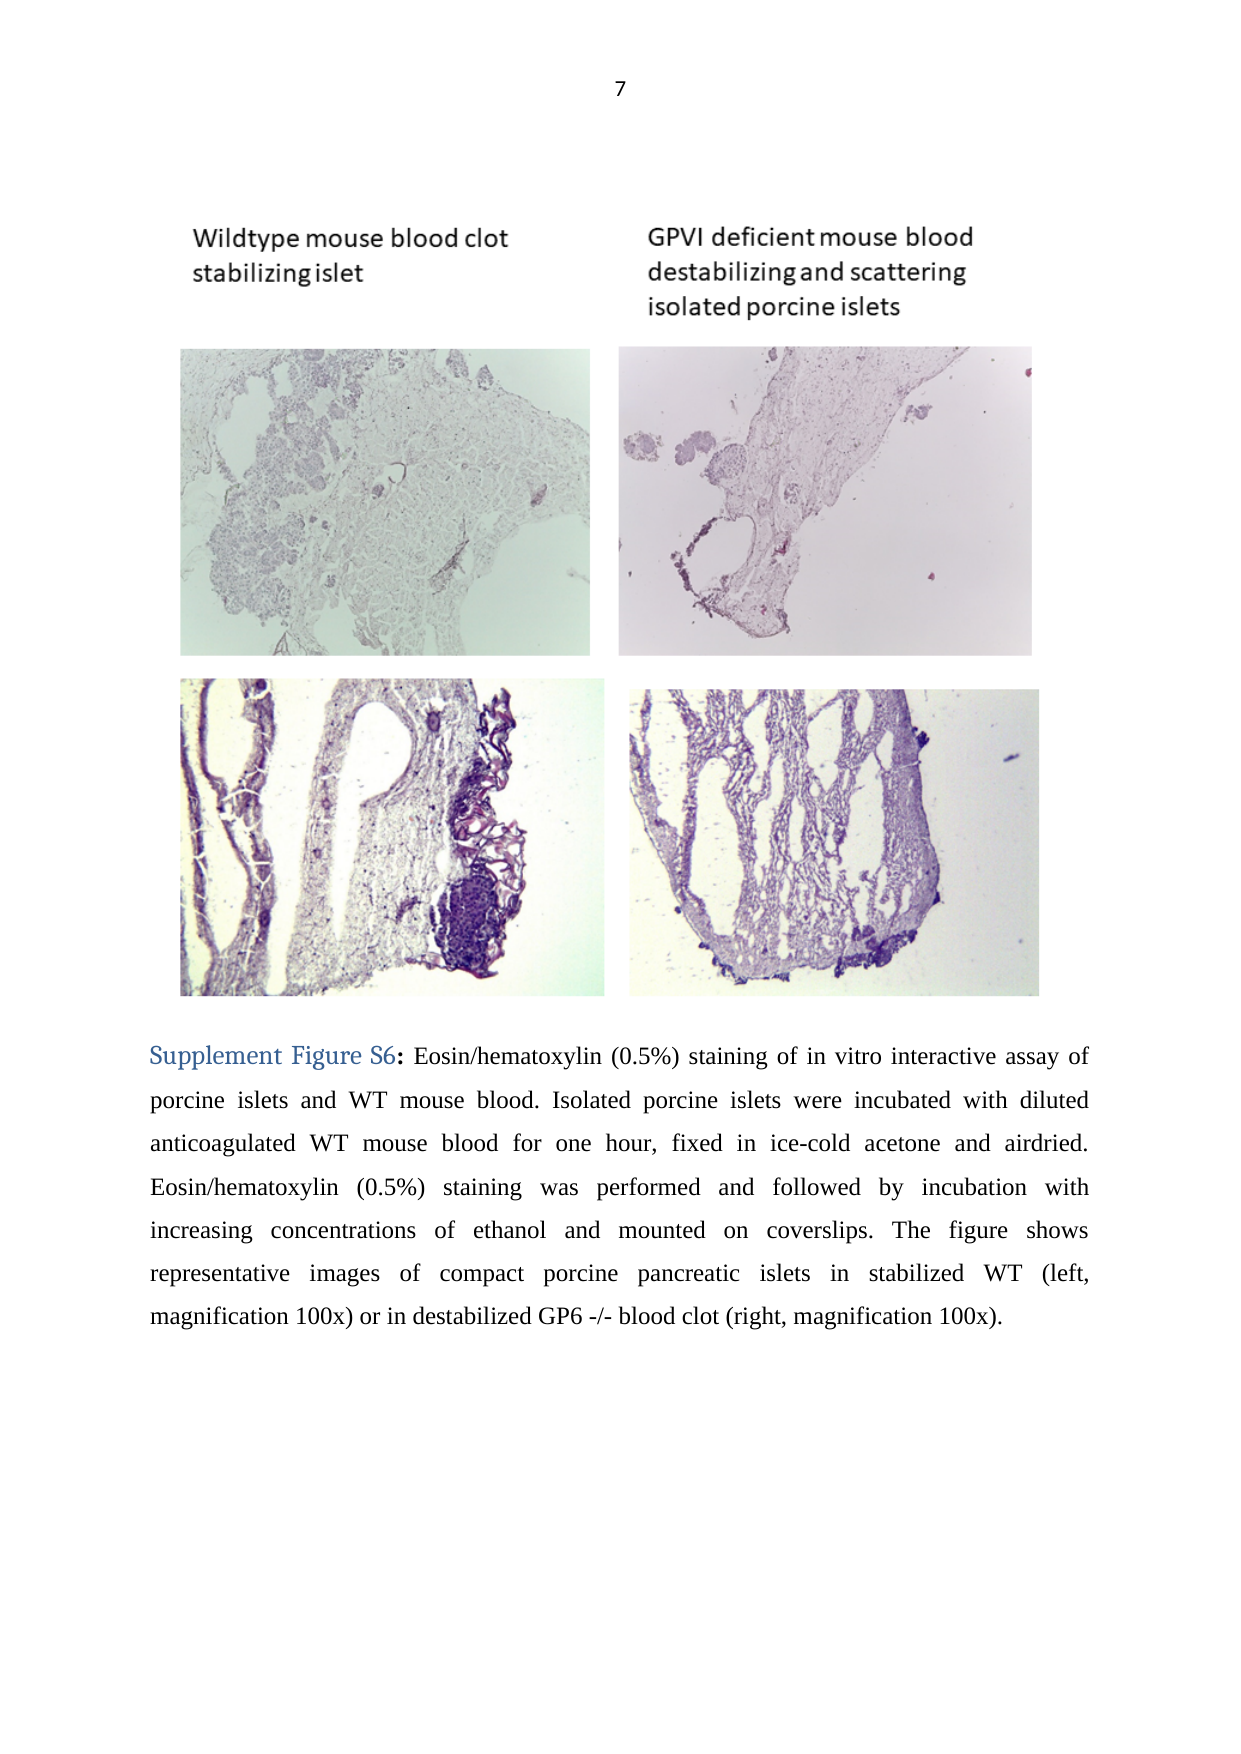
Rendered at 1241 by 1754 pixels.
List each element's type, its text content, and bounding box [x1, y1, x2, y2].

picture [150, 218, 1084, 1006]
text Supplement Figure S6: Eosin/hematoxylin (0.5%) staining of in vitro interactive assay of porcine islets and WT mouse blood. Isolated porcine islets were incubated with diluted anticoagulated WT mouse blood for one hour, fixed in ice-cold acetone and airdried. Eosin/hematoxylin (0.5%) staining was performed and followed by incubation with increasing concentrations of ethanol and mounted on coverslips. The figure shows representative images of compact porcine pancreatic islets in stabilized WT (left, magnification 100x) or in destabilized GP6 -/- blood clot (right, magnification 100x). [150, 1040, 1090, 1330]
